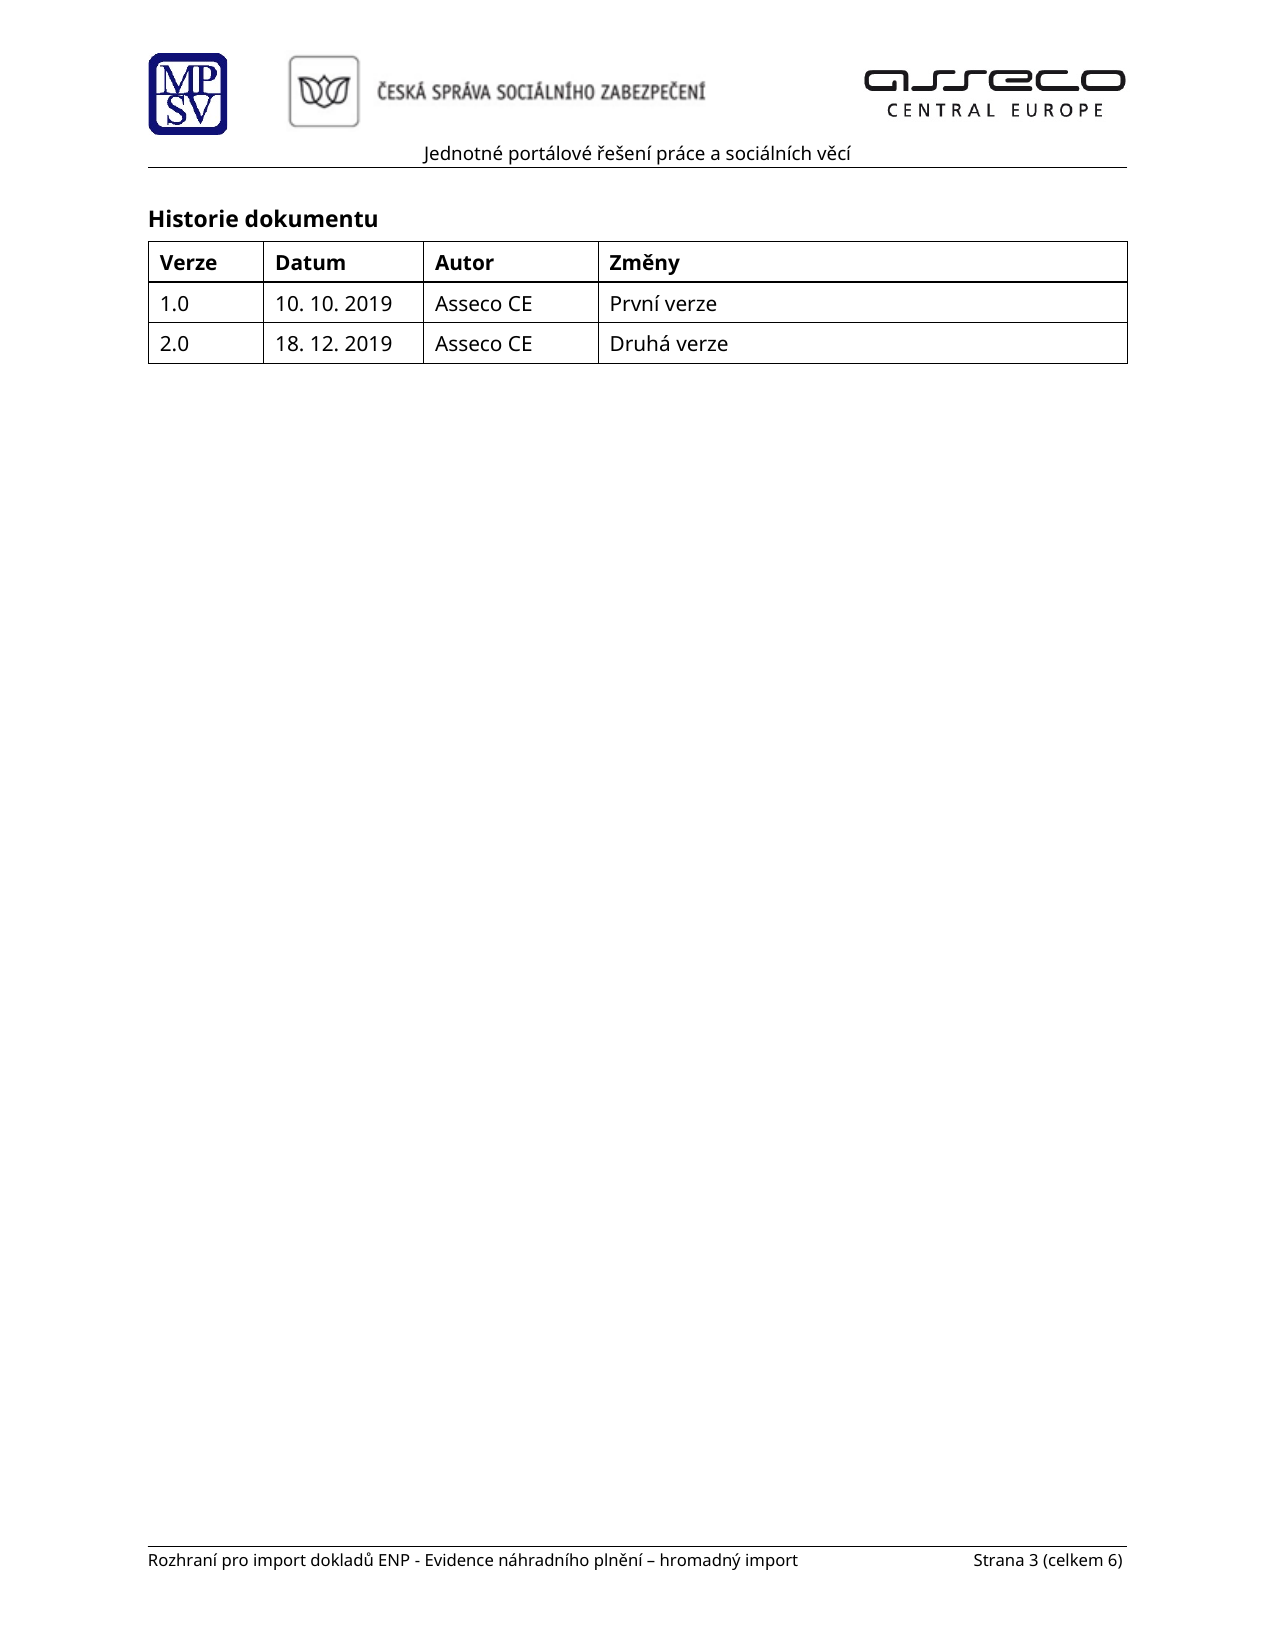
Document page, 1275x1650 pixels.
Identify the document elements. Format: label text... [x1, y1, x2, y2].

table_header Verze [149, 242, 263, 281]
table_cell 18. 12. 2019 [264, 323, 423, 362]
table_header Změny [599, 242, 1127, 281]
table_header Autor [424, 242, 598, 281]
picture [857, 62, 1132, 122]
table_cell Asseco CE [424, 283, 598, 322]
table_cell 2.0 [149, 323, 263, 362]
table_cell První verze [599, 283, 1127, 322]
picture [148, 53, 228, 135]
table_cell Druhá verze [599, 323, 1127, 362]
table_cell 1.0 [149, 283, 263, 322]
picture [282, 50, 732, 135]
table_cell Asseco CE [424, 323, 598, 362]
text Historie dokumentu [148, 203, 1127, 235]
table_header Datum [264, 242, 423, 281]
table_cell 10. 10. 2019 [264, 283, 423, 322]
